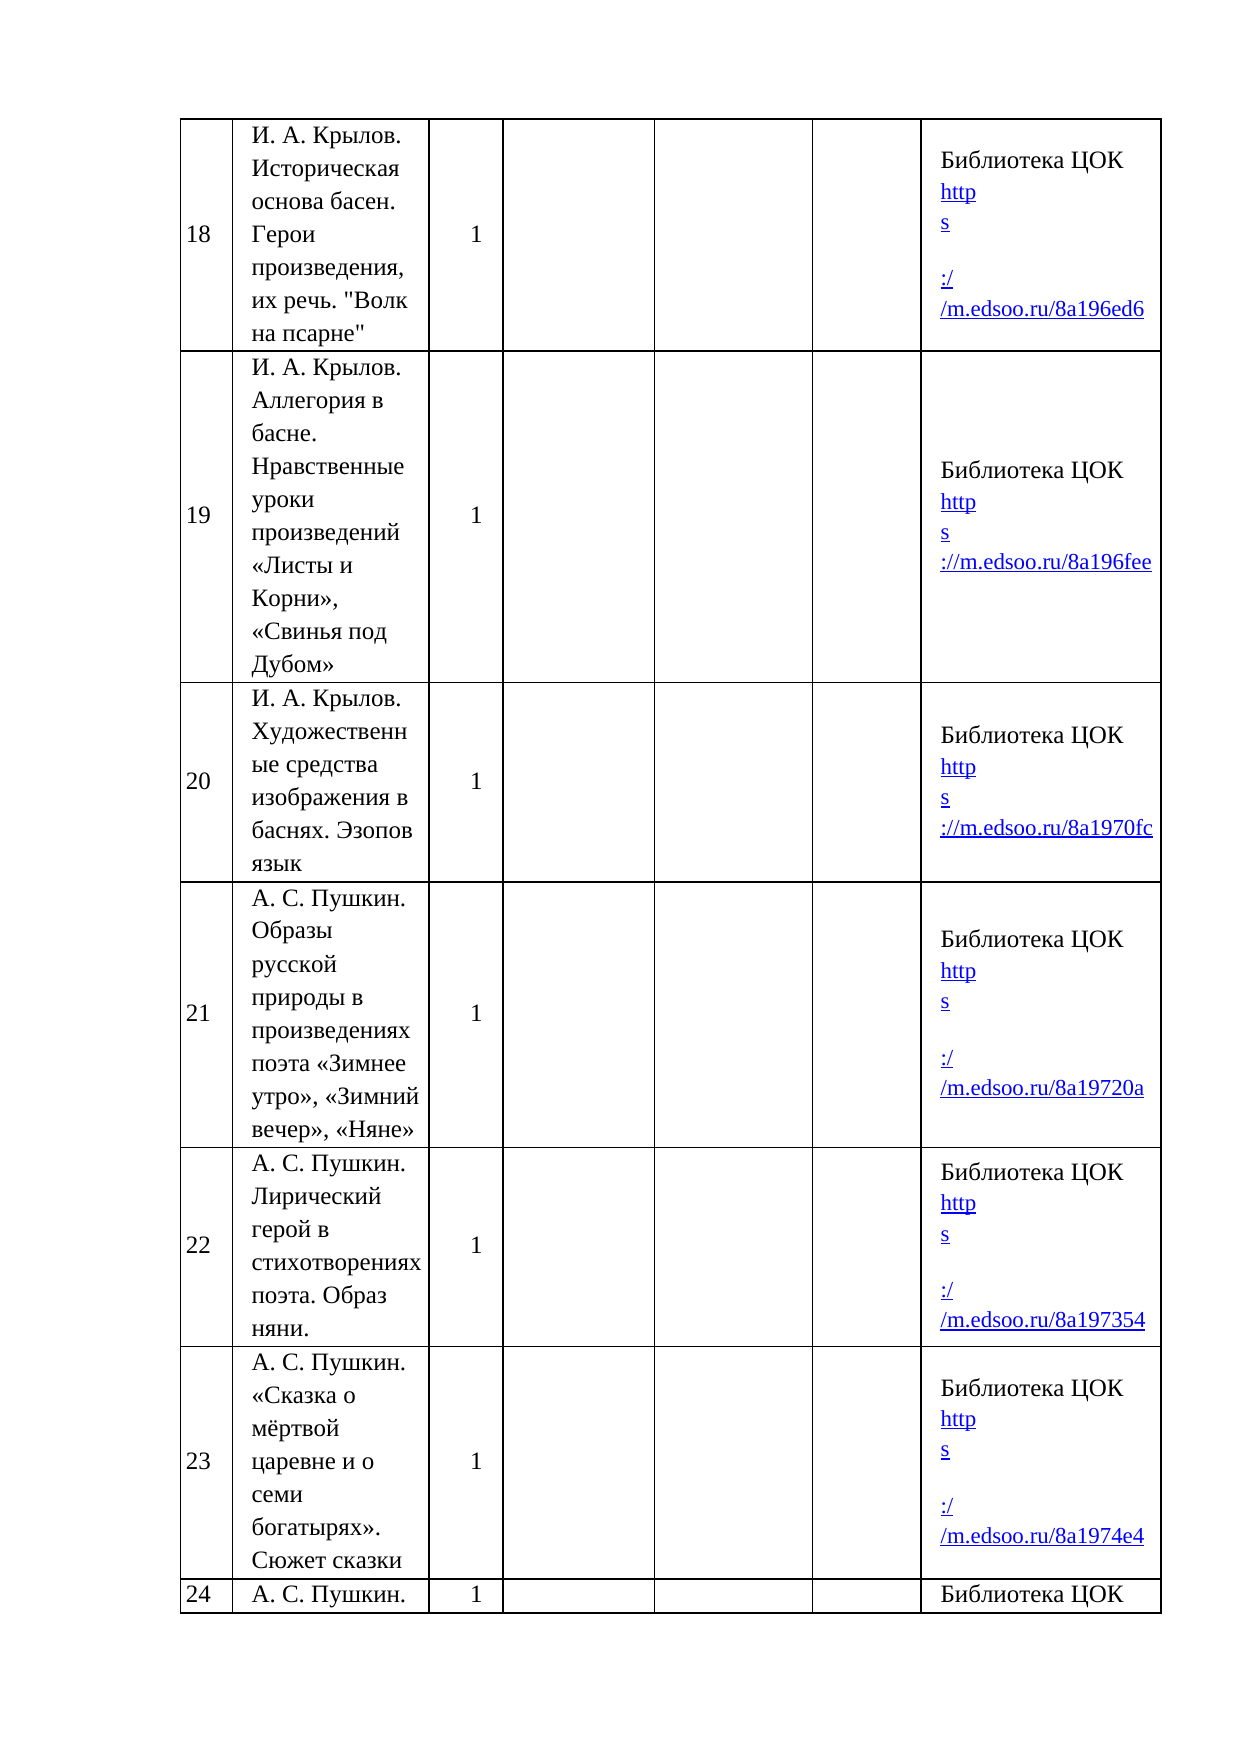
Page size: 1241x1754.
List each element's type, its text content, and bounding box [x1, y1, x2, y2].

table_cell [504, 1148, 654, 1346]
table_cell [504, 1580, 654, 1612]
table_cell Библиотека ЦОК httpsHYPERLINK "https://m.edsoo.ru/8a196fee"://HYPERLINK "https://m.edsoo.ru/8a196fee"mHYPERLINK "https://m.edsoo.ru/8a196fee".HYPERLINK "https://m.edsoo.ru/8a196fee"edsooHYPERLINK "https://m.edsoo.ru/8a196fee".HYPERLINK "https://m.edsoo.ru/8a196fee"ruHYPERLINK "https://m.edsoo.ru/8a196fee"/8HYPERLINK "https://m.edsoo.ru/8a196fee"aHYPERLINK "https://m.edsoo.ru/8a196fee"196HYPERLINK "https://m.edsoo.ru/8a196fee"fee [922, 352, 1160, 682]
table_cell [813, 883, 920, 1146]
table_cell [813, 1148, 920, 1346]
table_cell 20 [181, 683, 232, 881]
table_cell [655, 1580, 812, 1612]
table_cell А. С. Пушкин. Лирический герой в стихотворениях поэта. Образ няни. [233, 1148, 428, 1346]
table_cell 19 [181, 352, 232, 682]
table_cell [504, 120, 654, 350]
table_cell [655, 120, 812, 350]
table_cell [655, 352, 812, 682]
table_cell [813, 683, 920, 881]
table_cell Библиотека ЦОК httpsHYPERLINK "https://m.edsoo.ru/8a196ed6"://HYPERLINK "https://m.edsoo.ru/8a196ed6"mHYPERLINK "https://m.edsoo.ru/8a196ed6".HYPERLINK "https://m.edsoo.ru/8a196ed6"edsooHYPERLINK "https://m.edsoo.ru/8a196ed6".HYPERLINK "https://m.edsoo.ru/8a196ed6"ruHYPERLINK "https://m.edsoo.ru/8a196ed6"/8HYPERLINK "https://m.edsoo.ru/8a196ed6"aHYPERLINK "https://m.edsoo.ru/8a196ed6"196HYPERLINK "https://m.edsoo.ru/8a196ed6"edHYPERLINK "https://m.edsoo.ru/8a196ed6"6 [922, 120, 1160, 350]
table_cell [504, 352, 654, 682]
table_cell Библиотека ЦОК httpsHYPERLINK "https://m.edsoo.ru/8a1970fc"://HYPERLINK "https://m.edsoo.ru/8a1970fc"mHYPERLINK "https://m.edsoo.ru/8a1970fc".HYPERLINK "https://m.edsoo.ru/8a1970fc"edsooHYPERLINK "https://m.edsoo.ru/8a1970fc".HYPERLINK "https://m.edsoo.ru/8a1970fc"ruHYPERLINK "https://m.edsoo.ru/8a1970fc"/8HYPERLINK "https://m.edsoo.ru/8a1970fc"aHYPERLINK "https://m.edsoo.ru/8a1970fc"1970HYPERLINK "https://m.edsoo.ru/8a1970fc"fc [922, 683, 1160, 881]
table_cell [813, 120, 920, 350]
table_cell [655, 1347, 812, 1578]
table_cell 1 [430, 352, 502, 682]
table_cell И. А. Крылов. Художественные средства изображения в баснях. Эзопов язык [233, 683, 428, 881]
table_cell 21 [181, 883, 232, 1146]
table_cell А. С. Пушкин. «Сказка о мёртвой царевне и о семи богатырях». Сюжет сказки [233, 1347, 428, 1578]
table_cell 24 [181, 1580, 232, 1612]
table_cell 18 [181, 120, 232, 350]
table_cell Библиотека ЦОК httpsHYPERLINK "https://m.edsoo.ru/8a19720a"://HYPERLINK "https://m.edsoo.ru/8a19720a"mHYPERLINK "https://m.edsoo.ru/8a19720a".HYPERLINK "https://m.edsoo.ru/8a19720a"edsooHYPERLINK "https://m.edsoo.ru/8a19720a".HYPERLINK "https://m.edsoo.ru/8a19720a"ruHYPERLINK "https://m.edsoo.ru/8a19720a"/8HYPERLINK "https://m.edsoo.ru/8a19720a"aHYPERLINK "https://m.edsoo.ru/8a19720a"19720HYPERLINK "https://m.edsoo.ru/8a19720a"a [922, 883, 1160, 1146]
table_cell 1 [430, 1347, 502, 1578]
table_cell Библиотека ЦОК httpsHYPERLINK "https://m.edsoo.ru/8a1974e4"://HYPERLINK "https://m.edsoo.ru/8a1974e4"mHYPERLINK "https://m.edsoo.ru/8a1974e4".HYPERLINK "https://m.edsoo.ru/8a1974e4"edsooHYPERLINK "https://m.edsoo.ru/8a1974e4".HYPERLINK "https://m.edsoo.ru/8a1974e4"ruHYPERLINK "https://m.edsoo.ru/8a1974e4"/8HYPERLINK "https://m.edsoo.ru/8a1974e4"aHYPERLINK "https://m.edsoo.ru/8a1974e4"1974HYPERLINK "https://m.edsoo.ru/8a1974e4"eHYPERLINK "https://m.edsoo.ru/8a1974e4"4 [922, 1347, 1160, 1578]
table_cell [655, 683, 812, 881]
table_cell [655, 883, 812, 1146]
table_cell [504, 683, 654, 881]
table_cell 1 [430, 883, 502, 1146]
table_cell 23 [181, 1347, 232, 1578]
table_cell [504, 1347, 654, 1578]
table_cell 22 [181, 1148, 232, 1346]
table_cell Библиотека ЦОК httpsHYPERLINK "https://m.edsoo.ru/8a197354"://HYPERLINK "https://m.edsoo.ru/8a197354"mHYPERLINK "https://m.edsoo.ru/8a197354".HYPERLINK "https://m.edsoo.ru/8a197354"edsooHYPERLINK "https://m.edsoo.ru/8a197354".HYPERLINK "https://m.edsoo.ru/8a197354"ruHYPERLINK "https://m.edsoo.ru/8a197354"/8HYPERLINK "https://m.edsoo.ru/8a197354"aHYPERLINK "https://m.edsoo.ru/8a197354"197354 [922, 1148, 1160, 1346]
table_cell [233, 1580, 428, 1612]
table_cell 1 [430, 120, 502, 350]
table_cell [813, 352, 920, 682]
table_cell [655, 1148, 812, 1346]
table_cell [504, 883, 654, 1146]
table_cell 1 [430, 1580, 502, 1612]
table_cell 1 [430, 1148, 502, 1346]
table_cell И. А. Крылов. Историческая основа басен. Герои произведения, их речь. "Волк на псарне" [233, 120, 428, 350]
table_cell 1 [430, 683, 502, 881]
table_cell И. А. Крылов. Аллегория в басне. Нравственные уроки произведений «Листы и Корни», «Свинья под Дубом» [233, 352, 428, 682]
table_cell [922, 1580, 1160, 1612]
table_cell [813, 1347, 920, 1578]
table_cell [813, 1580, 920, 1612]
table_cell А. С. Пушкин. Образы русской природы в произведениях поэта «Зимнее утро», «Зимний вечер», «Няне» [233, 883, 428, 1146]
